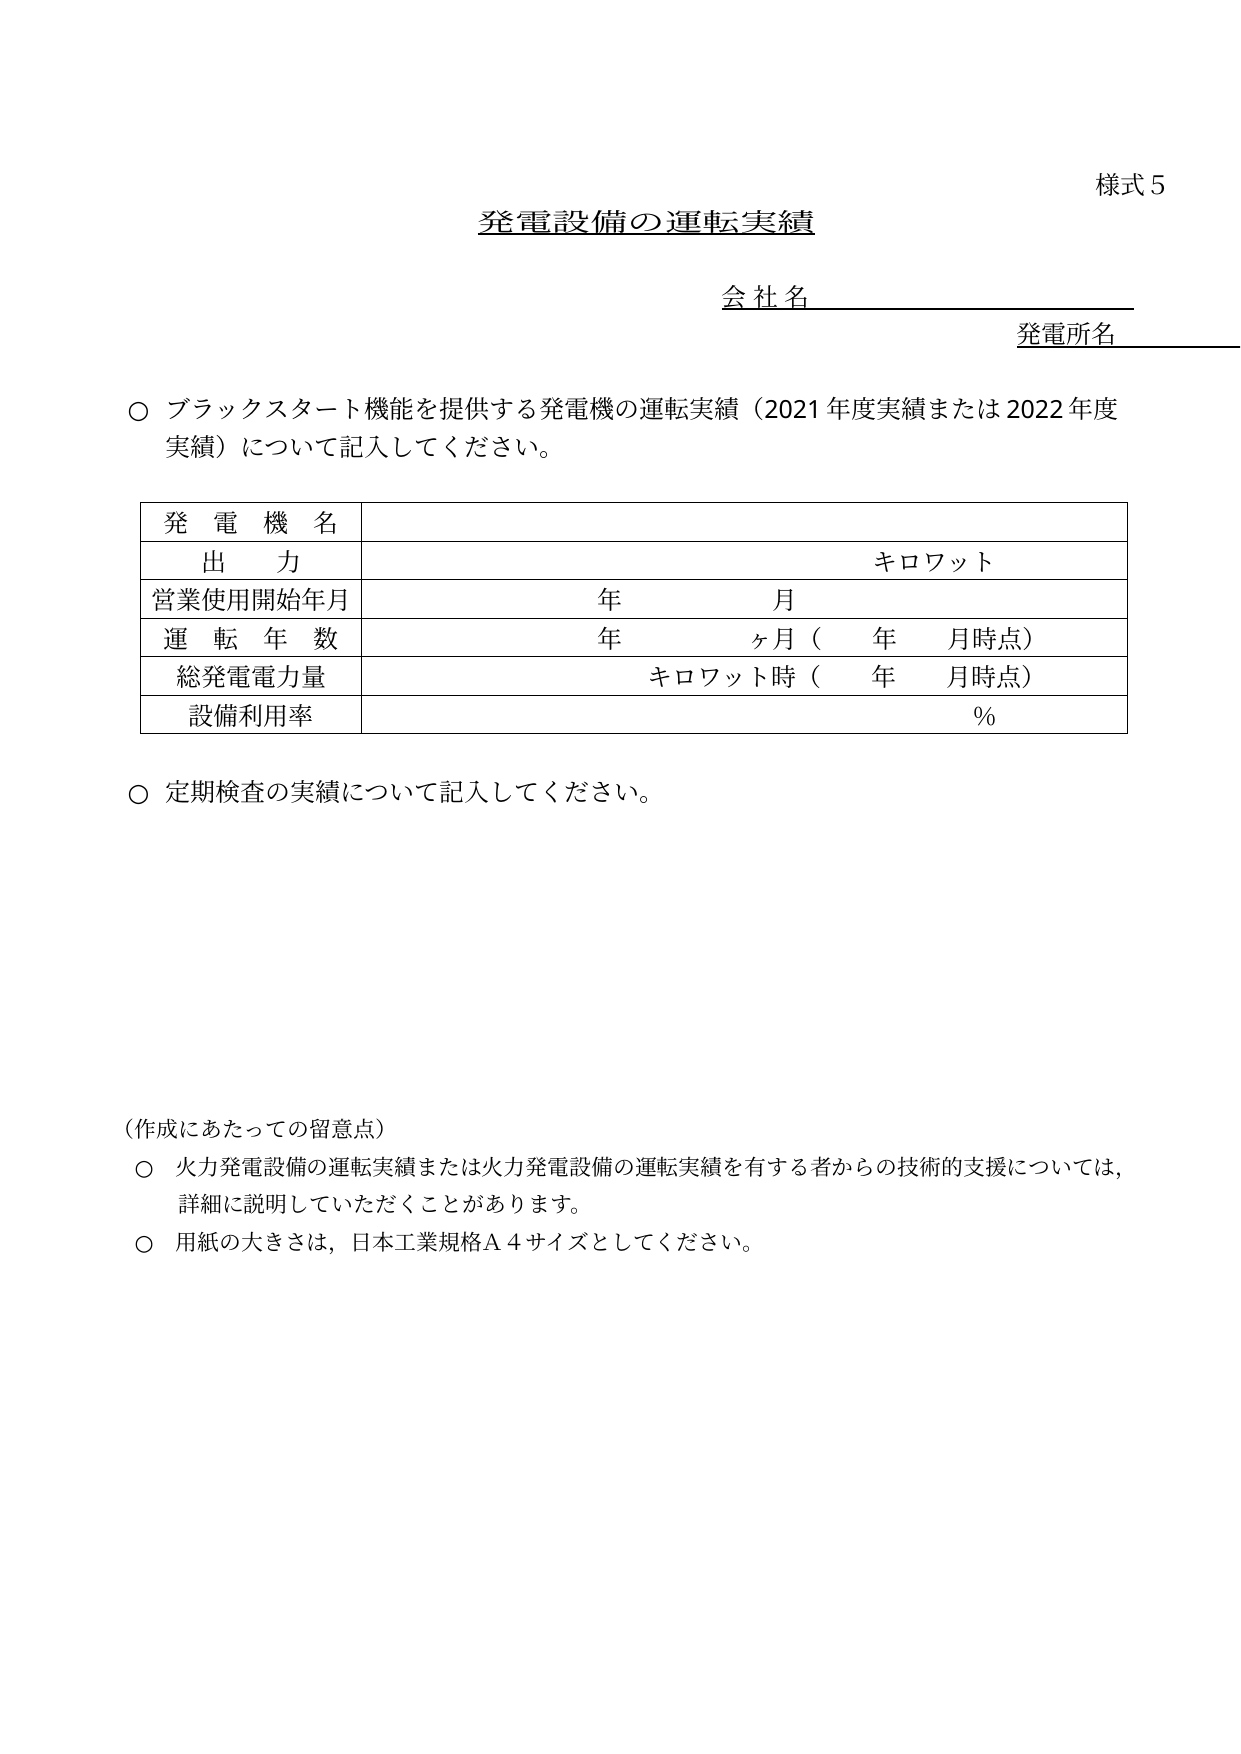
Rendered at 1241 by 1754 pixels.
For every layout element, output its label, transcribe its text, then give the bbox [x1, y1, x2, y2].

list 定期検査の実績について記入してください。 [127, 772, 1128, 809]
text 会社名 [112, 277, 1128, 314]
text ○ 用紙の大きさは，日本工業規格Ａ４サイズとしてください。 [112, 1222, 1128, 1259]
list ブラックスタート機能を提供する発電機の運転実績（2021年度実績または2022年度実績）について記入してください。 [127, 389, 1128, 464]
table_cell 年 月 [362, 580, 1127, 618]
table_cell 運 転 年 数 [141, 619, 361, 656]
text （作成にあたっての留意点） [112, 1109, 1128, 1147]
table_cell ％ [362, 696, 1127, 733]
table_cell 設備利用率 [141, 696, 361, 733]
table_cell 年 ヶ月（ 年 月時点） [362, 619, 1127, 656]
table_cell キロワット [362, 542, 1127, 579]
table_header 発 電 機 名 [141, 503, 361, 541]
table_header [362, 503, 1127, 541]
text 発電所名 [150, 314, 1117, 352]
table_cell 出 力 [141, 542, 361, 579]
table_cell 総発電電力量 [141, 657, 361, 695]
text ○ 火力発電設備の運転実績または火力発電設備の運転実績を有する者からの技術的支援については，詳細に説明していただくことがあります。 [134, 1147, 1128, 1222]
table_cell 営業使用開始年月 [141, 580, 361, 618]
table_cell キロワット時（ 年 月時点） [362, 657, 1127, 695]
text 発電設備の運転実績 [165, 202, 1128, 239]
